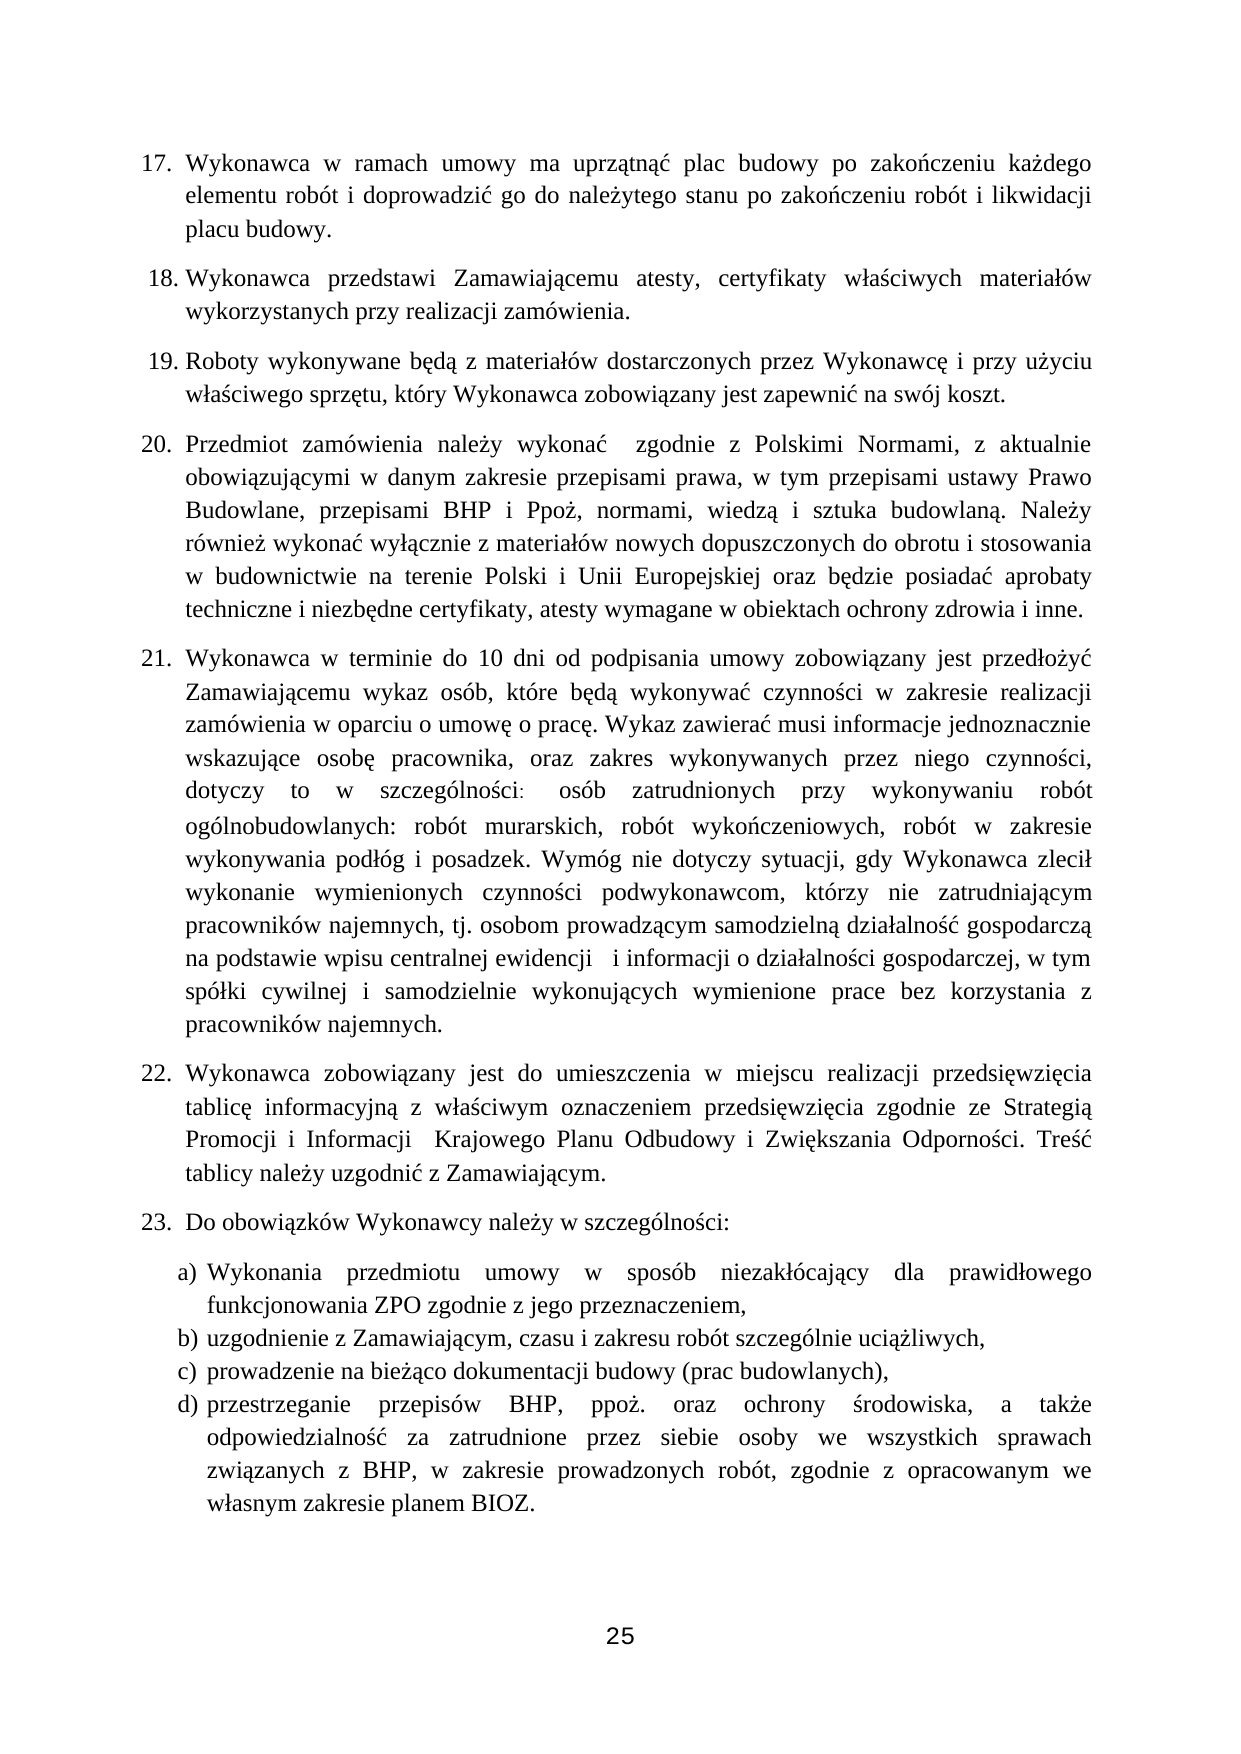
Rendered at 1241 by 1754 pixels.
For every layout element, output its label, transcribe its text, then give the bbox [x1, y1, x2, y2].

list Roboty wykonywane będą z materiałów dostarczonych przez Wykonawcę i przy użyciu właściwego sprzętu, który Wykonawca zobowiązany jest zapewnić na swój koszt. [148, 346, 1093, 408]
list Do obowiązków Wykonawcy należy w szczególności: [141, 1207, 1093, 1236]
list Wykonawca w ramach umowy ma uprzątnąć plac budowy po zakończeniu każdego elementu robót i doprowadzić go do należytego stanu po zakończeniu robót i likwidacji placu budowy. [141, 148, 1093, 242]
list Wykonania przedmiotu umowy w sposób niezakłócający dla prawidłowego funkcjonowania ZPO zgodnie z jego przeznaczeniem, [177, 1257, 1093, 1319]
list przestrzeganie przepisów BHP, ppoż. oraz ochrony środowiska, a także odpowiedzialność za zatrudnione przez siebie osoby we wszystkich sprawach związanych z BHP, w zakresie prowadzonych robót, zgodnie z opracowanym we własnym zakresie planem BIOZ. [177, 1389, 1093, 1517]
list Wykonawca przedstawi Zamawiającemu atesty, certyfikaty właściwych materiałów wykorzystanych przy realizacji zamówienia. [148, 263, 1093, 325]
list Wykonawca w terminie do 10 dni od podpisania umowy zobowiązany jest przedłożyć Zamawiającemu wykaz osób, które będą wykonywać czynności w zakresie realizacji zamówienia w oparciu o umowę o pracę. Wykaz zawierać musi informacje jednoznacznie wskazujące osobę pracownika, oraz zakres wykonywanych przez niego czynności, dotyczy to w szczególności: osób zatrudnionych przy wykonywaniu robót ogólnobudowlanych: robót murarskich, robót wykończeniowych, robót w zakresie wykonywania podłóg i posadzek. Wymóg nie dotyczy sytuacji, gdy Wykonawca zlecił wykonanie wymienionych czynności podwykonawcom, którzy nie zatrudniającym pracowników najemnych, tj. osobom prowadzącym samodzielną działalność gospodarczą na podstawie wpisu centralnej ewidencji i informacji o działalności gospodarczej, w tym spółki cywilnej i samodzielnie wykonujących wymienione prace bez korzystania z pracowników najemnych. [141, 643, 1093, 1038]
list Wykonawca zobowiązany jest do umieszczenia w miejscu realizacji przedsięwzięcia tablicę informacyjną z właściwym oznaczeniem przedsięwzięcia zgodnie ze Strategią Promocji i Informacji Krajowego Planu Odbudowy i Zwiększania Odporności. Treść tablicy należy uzgodnić z Zamawiającym. [141, 1058, 1093, 1186]
list uzgodnienie z Zamawiającym, czasu i zakresu robót szczególnie uciążliwych, [177, 1323, 1093, 1352]
list Przedmiot zamówienia należy wykonać zgodnie z Polskimi Normami, z aktualnie obowiązującymi w danym zakresie przepisami prawa, w tym przepisami ustawy Prawo Budowlane, przepisami BHP i Ppoż, normami, wiedzą i sztuka budowlaną. Należy również wykonać wyłącznie z materiałów nowych dopuszczonych do obrotu i stosowania w budownictwie na terenie Polski i Unii Europejskiej oraz będzie posiadać aprobaty techniczne i niezbędne certyfikaty, atesty wymagane w obiektach ochrony zdrowia i inne. [141, 429, 1093, 623]
list prowadzenie na bieżąco dokumentacji budowy (prac budowlanych), [177, 1356, 1093, 1385]
